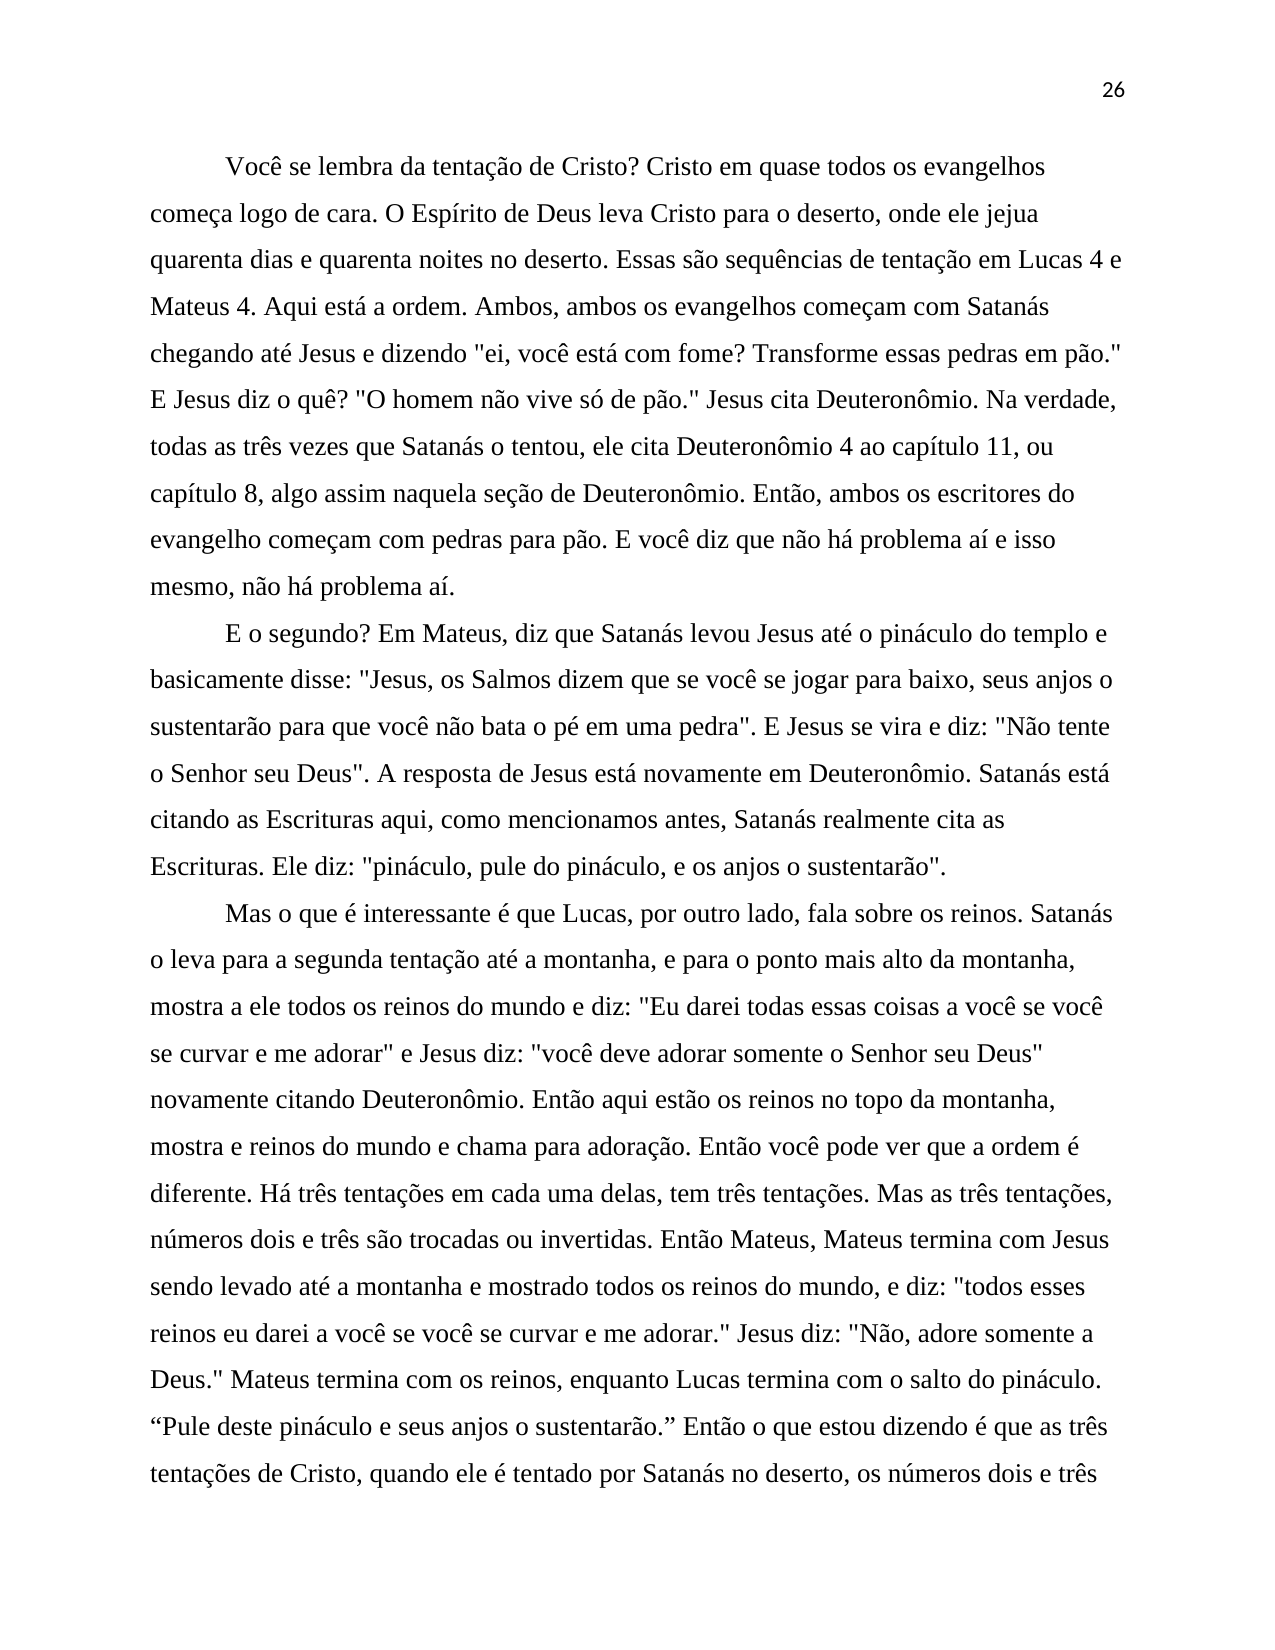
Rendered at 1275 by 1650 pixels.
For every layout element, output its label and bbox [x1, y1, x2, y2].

text [150, 150, 1125, 1488]
